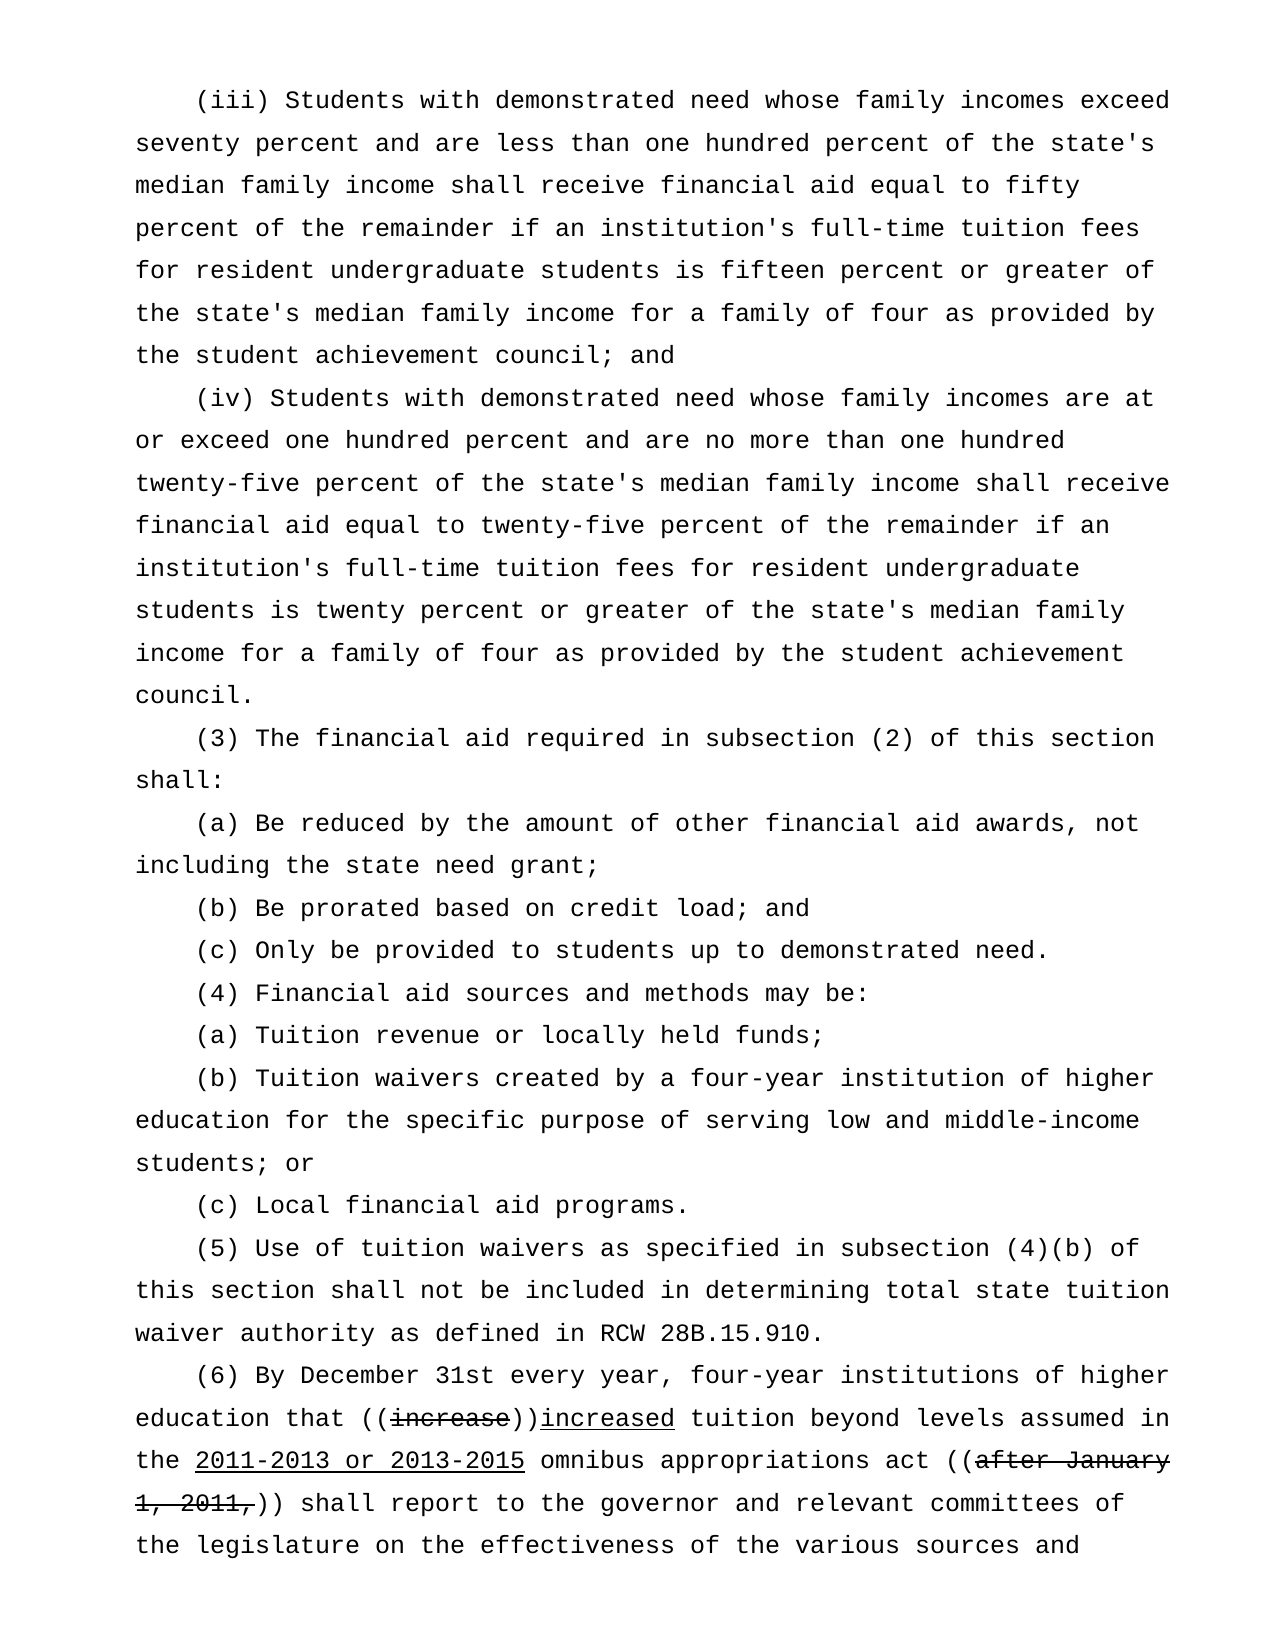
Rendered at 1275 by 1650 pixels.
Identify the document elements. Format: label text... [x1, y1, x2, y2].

text (a) Be reduced by the amount of other financial aid awards, not including the state need grant; [135, 797, 1170, 882]
text (c) Only be provided to students up to demonstrated need. [135, 925, 1170, 967]
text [135, 1350, 1170, 1562]
text (b) Be prorated based on credit load; and [135, 882, 1170, 925]
text (a) Tuition revenue or locally held funds; [135, 1010, 1170, 1052]
text (c) Local financial aid programs. [135, 1180, 1170, 1222]
text (iv) Students with demonstrated need whose family incomes are at or exceed one hundred percent and are no more than one hundred twenty-five percent of the state's median family income shall receive financial aid equal to twenty-five percent of the remainder if an institution's full-time tuition fees for resident undergraduate students is twenty percent or greater of the state's median family income for a family of four as provided by the student achievement council. [135, 372, 1170, 712]
text (3) The financial aid required in subsection (2) of this section shall: [135, 712, 1170, 797]
text (iii) Students with demonstrated need whose family incomes exceed seventy percent and are less than one hundred percent of the state's median family income shall receive financial aid equal to fifty percent of the remainder if an institution's full-time tuition fees for resident undergraduate students is fifteen percent or greater of the state's median family income for a family of four as provided by the student achievement council; and [135, 75, 1170, 372]
text (5) Use of tuition waivers as specified in subsection (4)(b) of this section shall not be included in determining total state tuition waiver authority as defined in RCW 28B.15.910. [135, 1222, 1170, 1350]
text (4) Financial aid sources and methods may be: [135, 967, 1170, 1010]
text (b) Tuition waivers created by a four-year institution of higher education for the specific purpose of serving low and middle-income students; or [135, 1052, 1170, 1180]
